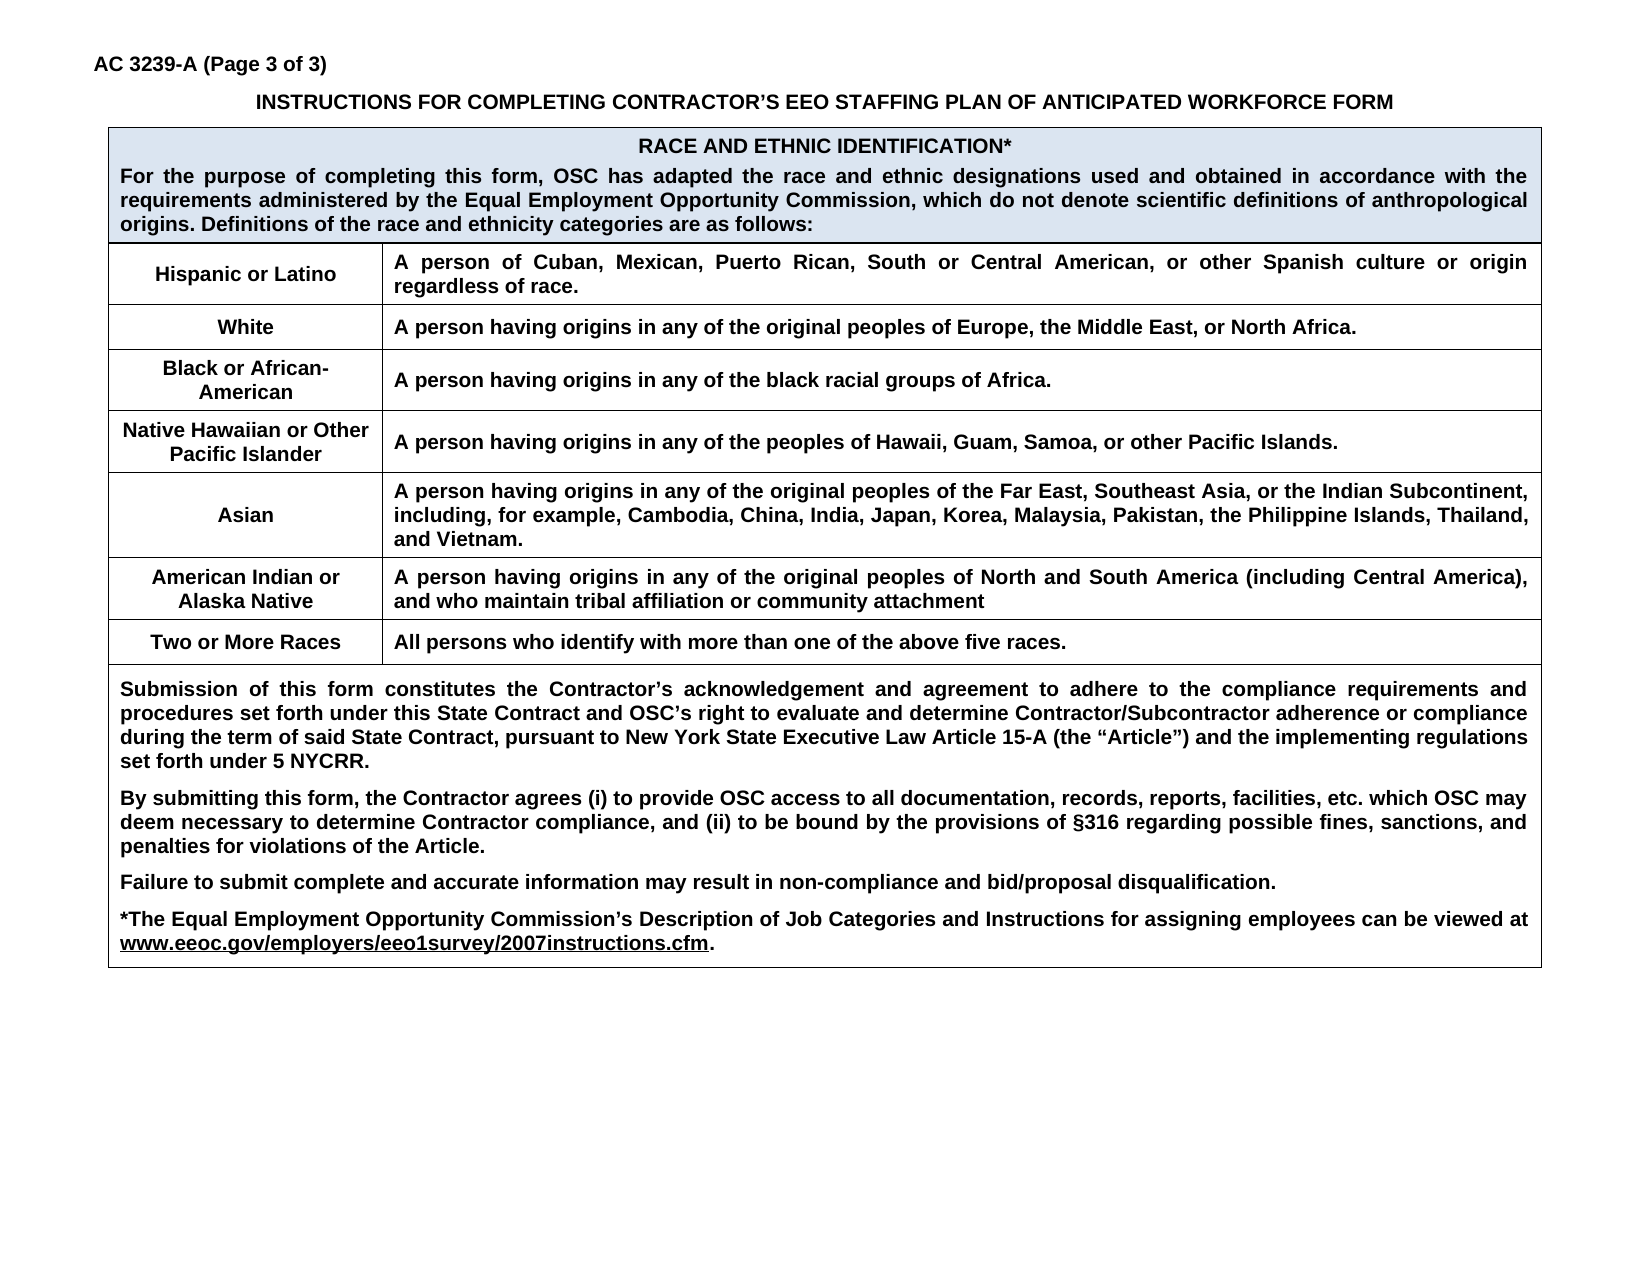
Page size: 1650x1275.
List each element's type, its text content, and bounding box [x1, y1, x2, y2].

table_cell A person having origins in any of the black racial groups of Africa. [383, 350, 1541, 410]
table_cell A person having origins in any of the original peoples of the Far East, Southeast Asia, or the Indian Subcontinent, including, for example, Cambodia, China, India, Japan, Korea, Malaysia, Pakistan, the Philippine Islands, Thailand, and Vietnam. [383, 473, 1541, 557]
table_header RACE AND ETHNIC IDENTIFICATION* For the purpose of completing this form, OSC has adapted the race and ethnic designations used and obtained in accordance with the requirements administered by the Equal Employment Opportunity Commission, which do not denote scientific definitions of anthropological origins. Definitions of the race and ethnicity categories are as follows: [109, 128, 1541, 242]
table_cell Asian [109, 473, 382, 557]
table_cell White [109, 305, 382, 349]
table_cell A person of Cuban, Mexican, Puerto Rican, South or Central American, or other Spanish culture or origin regardless of race. [383, 244, 1541, 304]
text INSTRUCTIONS FOR COMPLETING CONTRACTOR’S EEO STAFFING PLAN OF ANTICIPATED WORKFORCE FORM [75, 90, 1575, 114]
table_cell Submission of this form constitutes the Contractor’s acknowledgement and agreement to adhere to the compliance requirements and procedures set forth under this State Contract and OSC’s right to evaluate and determine Contractor/Subcontractor adherence or compliance during the term of said State Contract, pursuant to New York State Executive Law Article 15-A (the “Article”) and the implementing regulations set forth under 5 NYCRR. By submitting this form, the Contractor agrees (i) to provide OSC access to all documentation, records, reports, facilities, etc. which OSC may deem necessary to determine Contractor compliance, and (ii) to be bound by the provisions of §316 regarding possible fines, sanctions, and penalties for violations of the Article. Failure to submit complete and accurate information may result in non-compliance and bid/proposal disqualification. *The Equal Employment Opportunity Commission’s Description of Job Categories and Instructions for assigning employees can be viewed at www.eeoc.gov/employers/eeo1survey/2007instructions.cfm. [109, 665, 1541, 967]
table_cell Hispanic or Latino [109, 244, 382, 304]
table_cell American Indian or Alaska Native [109, 558, 382, 619]
table_cell Native Hawaiian or Other Pacific Islander [109, 411, 382, 472]
table_cell A person having origins in any of the peoples of Hawaii, Guam, Samoa, or other Pacific Islands. [383, 411, 1541, 472]
table_cell A person having origins in any of the original peoples of North and South America (including Central America), and who maintain tribal affiliation or community attachment [383, 558, 1541, 619]
table_cell Two or More Races [109, 620, 382, 664]
table_cell A person having origins in any of the original peoples of Europe, the Middle East, or North Africa. [383, 305, 1541, 349]
table_cell All persons who identify with more than one of the above five races. [383, 620, 1541, 664]
table_cell Black or African-American [109, 350, 382, 410]
